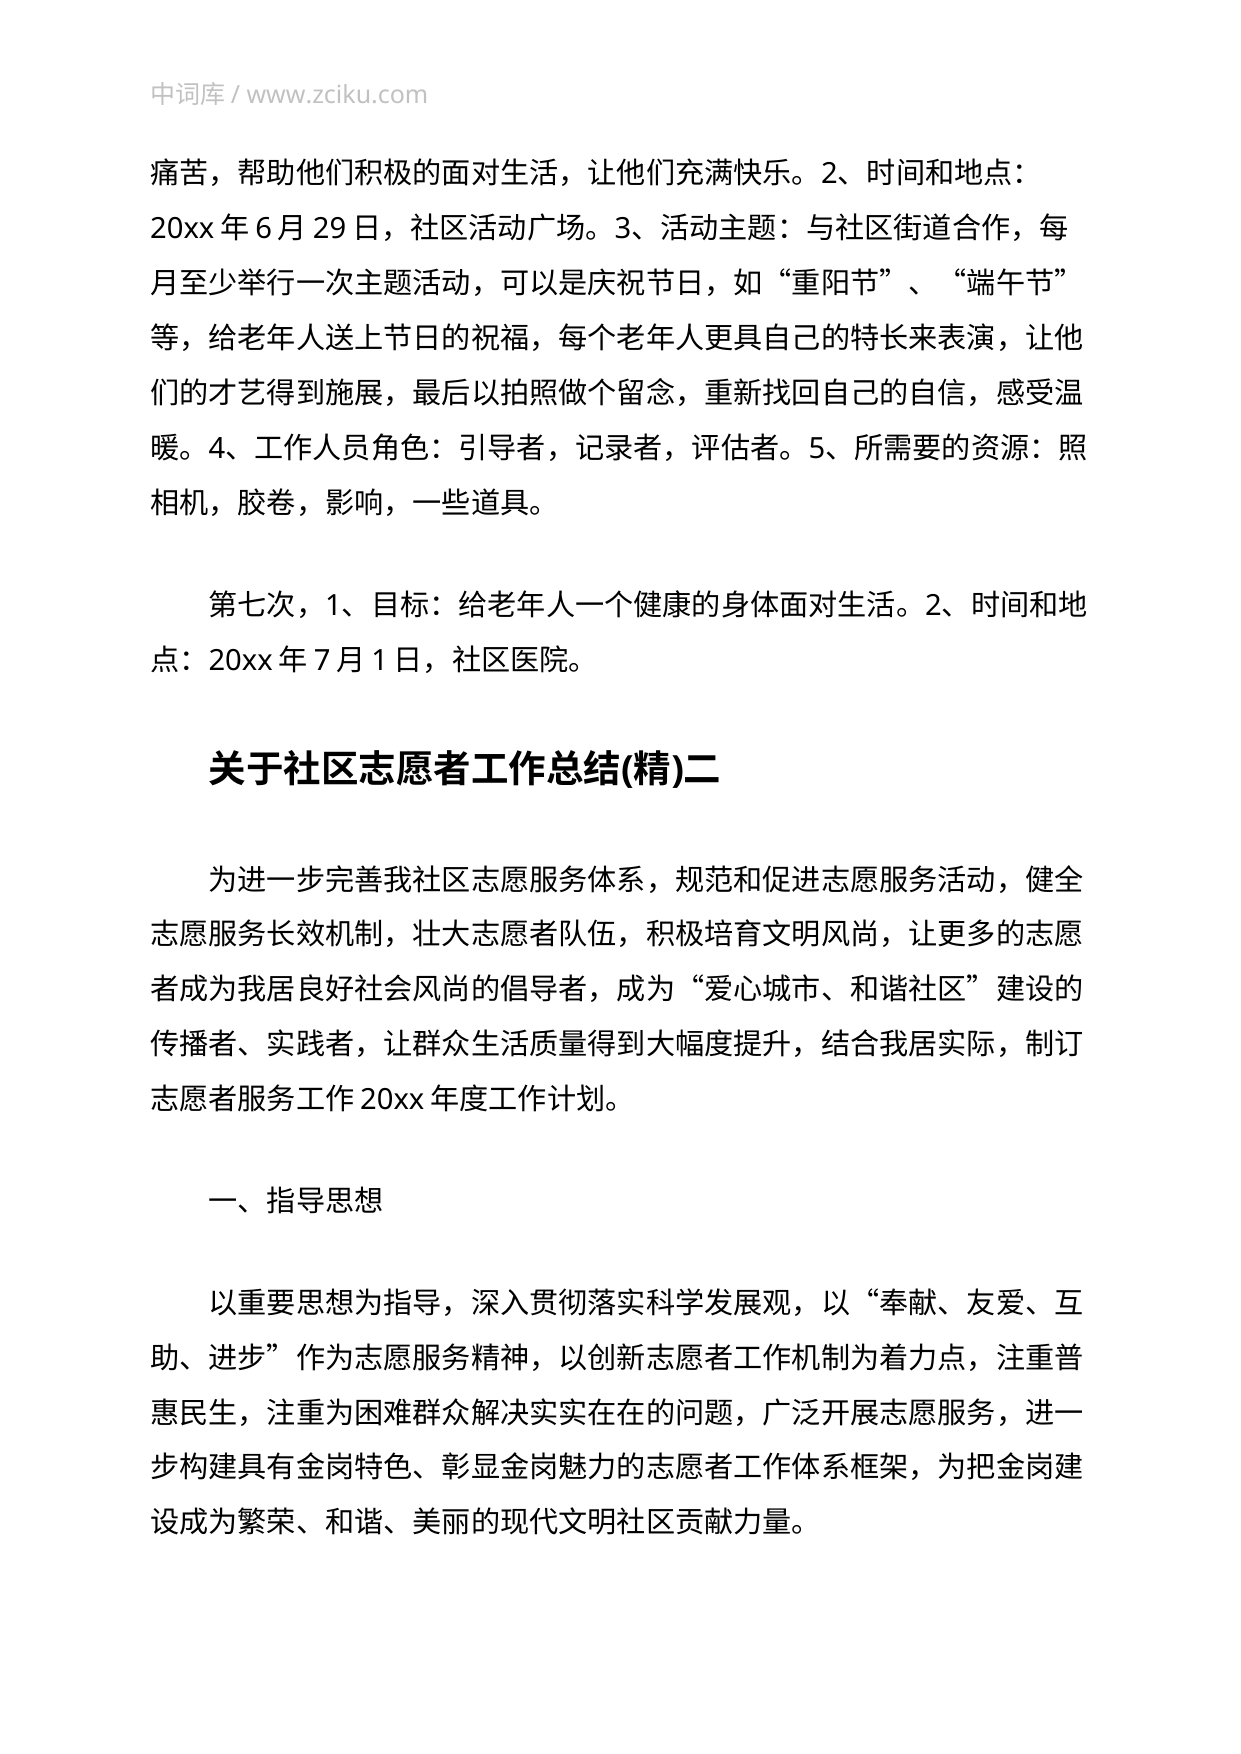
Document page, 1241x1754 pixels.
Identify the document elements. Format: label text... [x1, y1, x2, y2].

text 第七次，1、目标：给老年人一个健康的身体面对生活。2、时间和地点：20xx年7月1日，社区医院。 [150, 581, 1090, 679]
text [150, 150, 1090, 522]
text 关于社区志愿者工作总结(精)二 [150, 738, 1090, 793]
text 以重要思想为指导，深入贯彻落实科学发展观，以“奉献、友爱、互助、进步”作为志愿服务精神，以创新志愿者工作机制为着力点，注重普惠民生，注重为困难群众解决实实在在的问题，广泛开展志愿服务，进一步构建具有金岗特色、彰显金岗魅力的志愿者工作体系框架，为把金岗建设成为繁荣、和谐、美丽的现代文明社区贡献力量。 [150, 1279, 1090, 1541]
text 为进一步完善我社区志愿服务体系，规范和促进志愿服务活动，健全志愿服务长效机制，壮大志愿者队伍，积极培育文明风尚，让更多的志愿者成为我居良好社会风尚的倡导者，成为“爱心城市、和谐社区”建设的传播者、实践者，让群众生活质量得到大幅度提升，结合我居实际，制订志愿者服务工作20xx年度工作计划。 [150, 856, 1090, 1118]
text 一、指导思想 [150, 1178, 1090, 1220]
